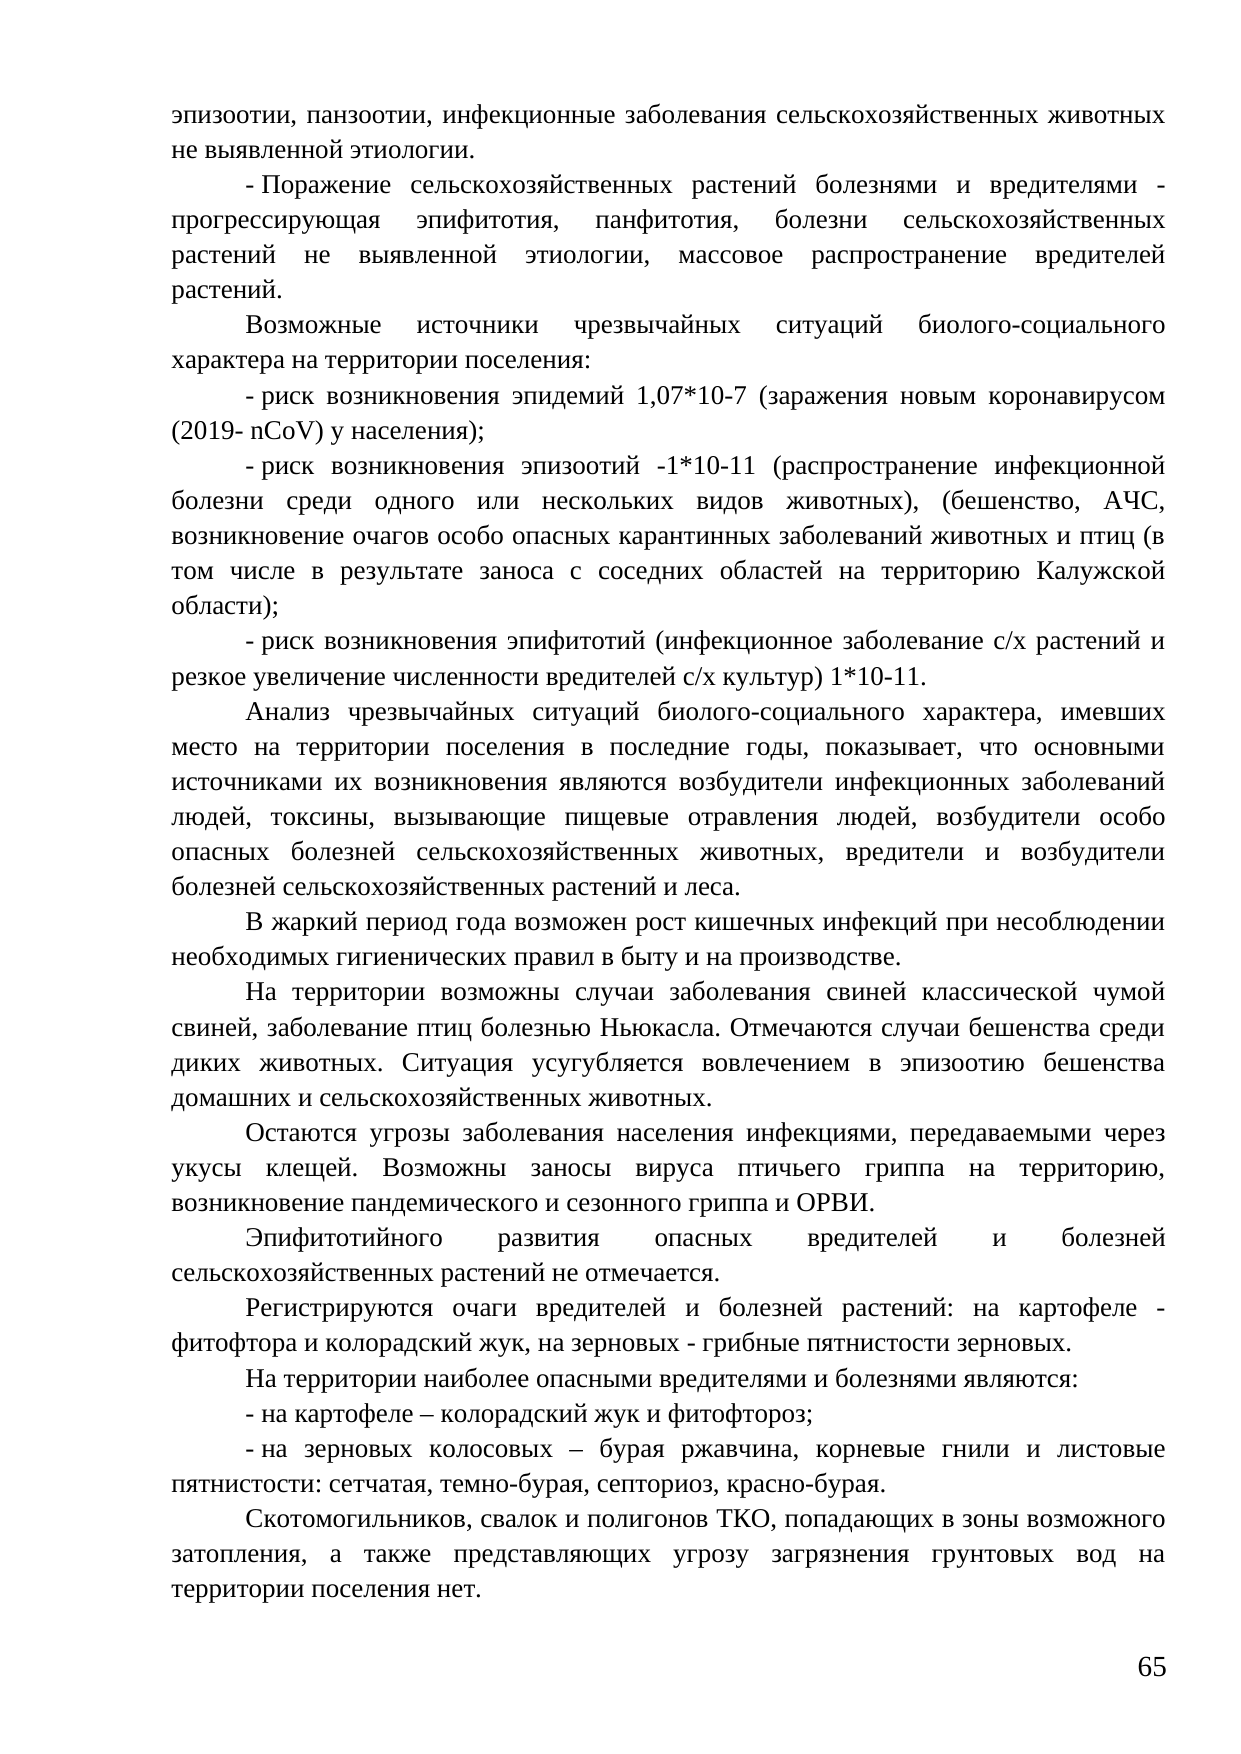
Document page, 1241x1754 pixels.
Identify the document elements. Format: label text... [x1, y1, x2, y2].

text На территории возможны случаи заболевания свиней классической чумой свиней, заболевание птиц болезнью Ньюкасла. Отмечаются случаи бешенства среди диких животных. Ситуация усугубляется вовлечением в эпизоотию бешенства домашних и сельскохозяйственных животных. [171, 976, 1167, 1112]
text На территории наиболее опасными вредителями и болезнями являются: [171, 1362, 1167, 1393]
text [171, 98, 1167, 164]
text Скотомогильников, свалок и полигонов ТКО, попадающих в зоны возможного затопления, а также представляющих угрозу загрязнения грунтовых вод на территории поселения нет. [171, 1502, 1167, 1603]
text В жаркий период года возможен рост кишечных инфекций при несоблюдении необходимых гигиенических правил в быту и на производстве. [171, 905, 1167, 972]
text Возможные источники чрезвычайных ситуаций биолого-социального характера на территории поселения: [171, 308, 1167, 375]
text - риск возникновения эпидемий 1,07*10-7 (заражения новым коронавирусом (2019- nСоV) у населения); [171, 379, 1167, 445]
text Остаются угрозы заболевания населения инфекциями, передаваемыми через укусы клещей. Возможны заносы вируса птичьего гриппа на территорию, возникновение пандемического и сезонного гриппа и ОРВИ. [171, 1116, 1167, 1217]
text - на зерновых колосовых – бурая ржавчина, корневые гнили и листовые пятнистости: сетчатая, темно-бурая, септориоз, красно-бурая. [171, 1432, 1167, 1498]
text Эпифитотийного развития опасных вредителей и болезней сельскохозяйственных растений не отмечается. [171, 1221, 1167, 1287]
text - Поражение сельскохозяйственных растений болезнями и вредителями - прогрессирующая эпифитотия, панфитотия, болезни сельскохозяйственных растений не выявленной этиологии, массовое распространение вредителей растений. [171, 168, 1167, 304]
text - риск возникновения эпифитотий (инфекционное заболевание с/х растений и резкое увеличение численности вредителей с/х культур) 1*10-11. [171, 624, 1167, 691]
text Анализ чрезвычайных ситуаций биолого-социального характера, имевших место на территории поселения в последние годы, показывает, что основными источниками их возникновения являются возбудители инфекционных заболеваний людей, токсины, вызывающие пищевые отравления людей, возбудители особо опасных болезней сельскохозяйственных животных, вредители и возбудители болезней сельскохозяйственных растений и леса. [171, 695, 1167, 901]
text - риск возникновения эпизоотий -1*10-11 (распространение инфекционной болезни среди одного или нескольких видов животных), (бешенство, АЧС, возникновение очагов особо опасных карантинных заболеваний животных и птиц (в том числе в результате заноса с соседних областей на территорию Калужской области); [171, 449, 1167, 621]
text Регистрируются очаги вредителей и болезней растений: на картофеле - фитофтора и колорадский жук, на зерновых - грибные пятнистости зерновых. [171, 1291, 1167, 1358]
text - на картофеле – колорадский жук и фитофтороз; [171, 1397, 1167, 1428]
